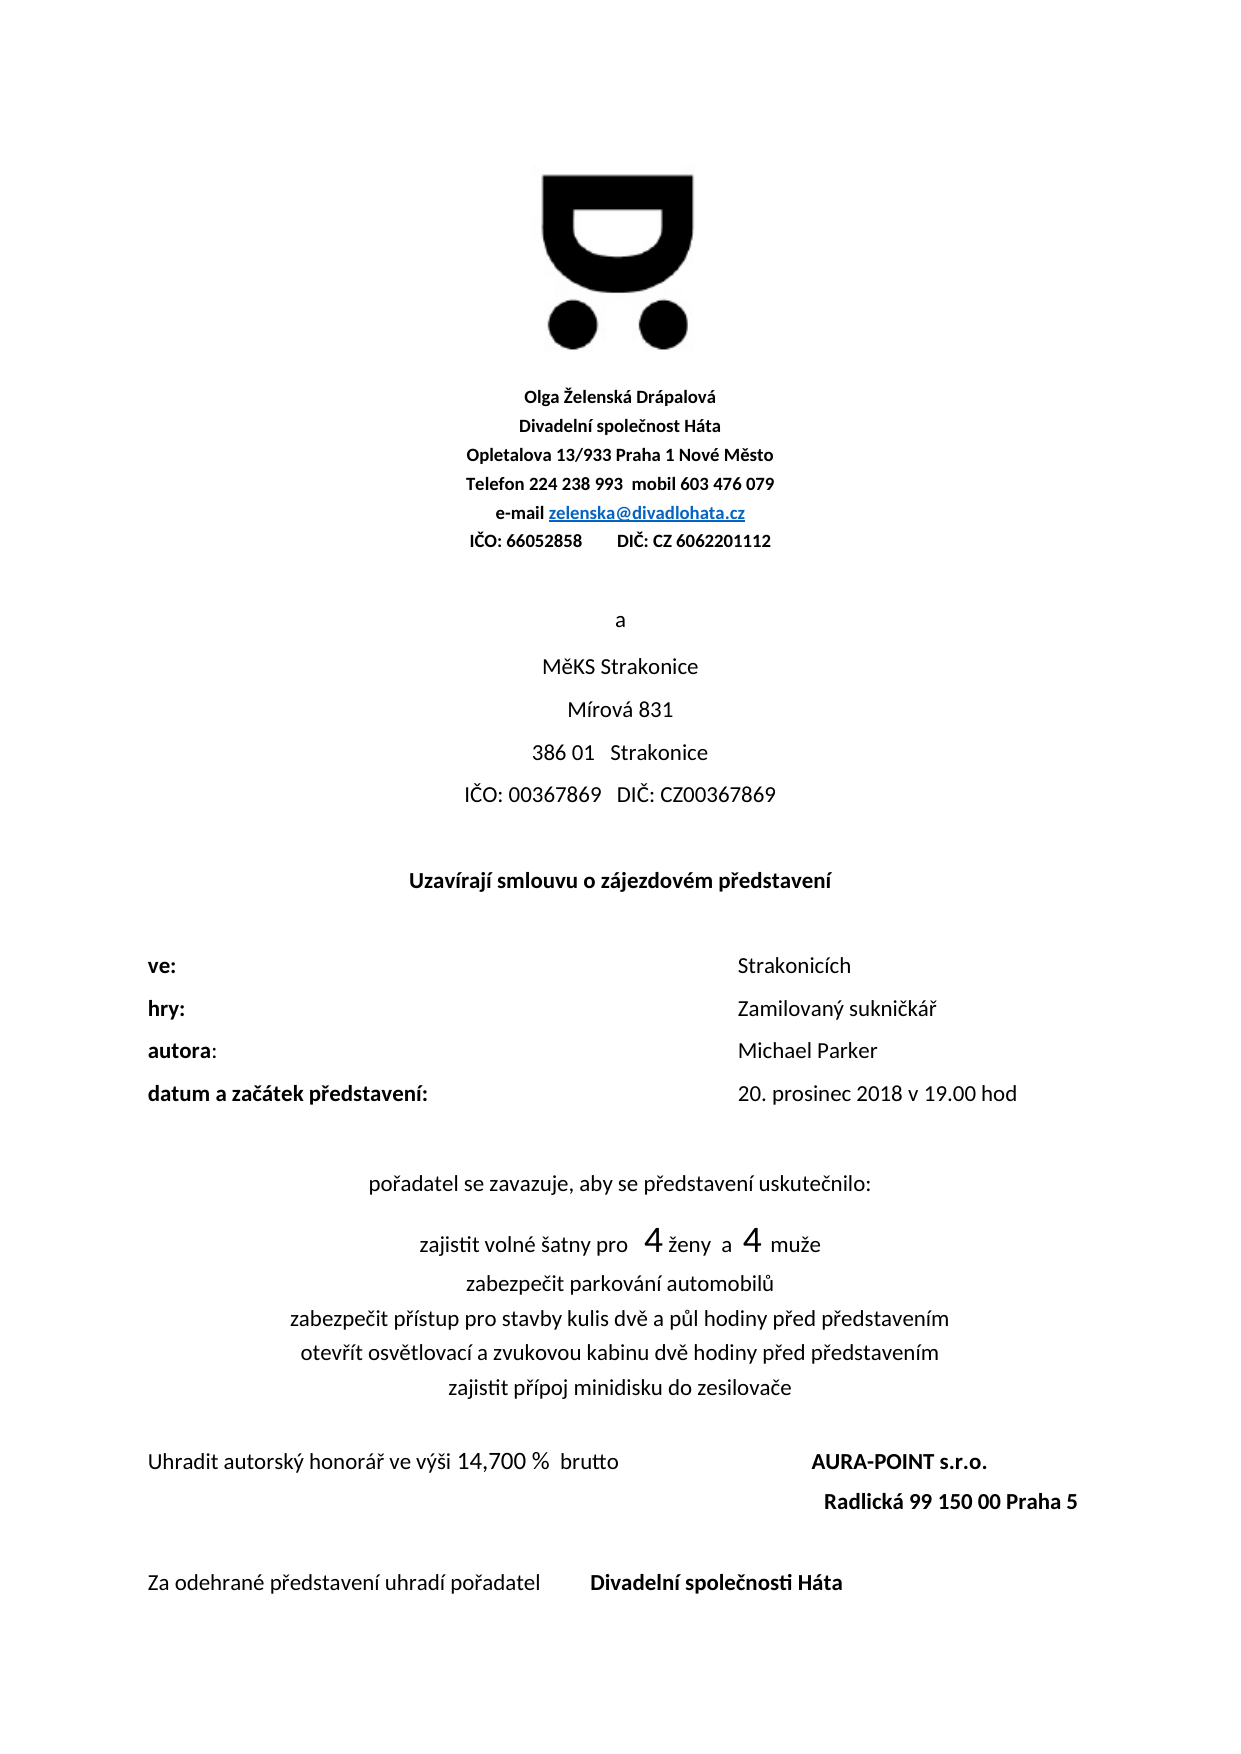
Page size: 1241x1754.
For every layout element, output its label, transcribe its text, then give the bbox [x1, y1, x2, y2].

text datum a začátek představení: 20. prosinec 2018 v 19.00 hod [148, 1079, 1092, 1107]
text a [148, 605, 1092, 633]
text Mírová 831 [148, 695, 1092, 723]
text zabezpečit přístup pro stavby kulis dvě a půl hodiny před představením [148, 1304, 1092, 1332]
text Opletalova 13/933 Praha 1 Nové Město [148, 443, 1092, 466]
text autora: Michael Parker [148, 1037, 1092, 1065]
text zajistit volné šatny pro 4 ženy a 4 muže [148, 1216, 1092, 1262]
text MěKS Strakonice [148, 652, 1092, 680]
text hry: Zamilovaný sukničkář [148, 994, 1092, 1022]
picture [531, 165, 710, 367]
text ve: Strakonicích [148, 951, 1092, 979]
text Radlická 99 150 00 Praha 5 [664, 1487, 1092, 1515]
text Za odehrané představení uhradí pořadatel Divadelní společnosti Háta [148, 1568, 1092, 1596]
text pořadatel se zavazuje, aby se představení uskutečnilo: [148, 1169, 1092, 1197]
text Telefon 224 238 993 mobil 603 476 079 [148, 472, 1092, 495]
text zabezpečit parkování automobilů [148, 1269, 1092, 1297]
text e-mail zelenska@divadlohata.cz [148, 501, 1092, 524]
text Uhradit autorský honorář ve výši 14,700 % brutto AURA-POINT s.r.o. [148, 1446, 1092, 1476]
text otevřít osvětlovací a zvukovou kabinu dvě hodiny před představením [148, 1338, 1092, 1366]
text 386 01 Strakonice [148, 738, 1092, 766]
text zajistit přípoj minidisku do zesilovače [148, 1373, 1092, 1401]
text IČO: 66052858 DIČ: CZ 6062201112 [148, 530, 1092, 553]
text Uzavírají smlouvu o zájezdovém představení [148, 866, 1092, 894]
text Olga Želenská Drápalová [148, 385, 1092, 408]
text IČO: 00367869 DIČ: CZ00367869 [148, 780, 1092, 808]
text Divadelní společnost Háta [148, 414, 1092, 437]
